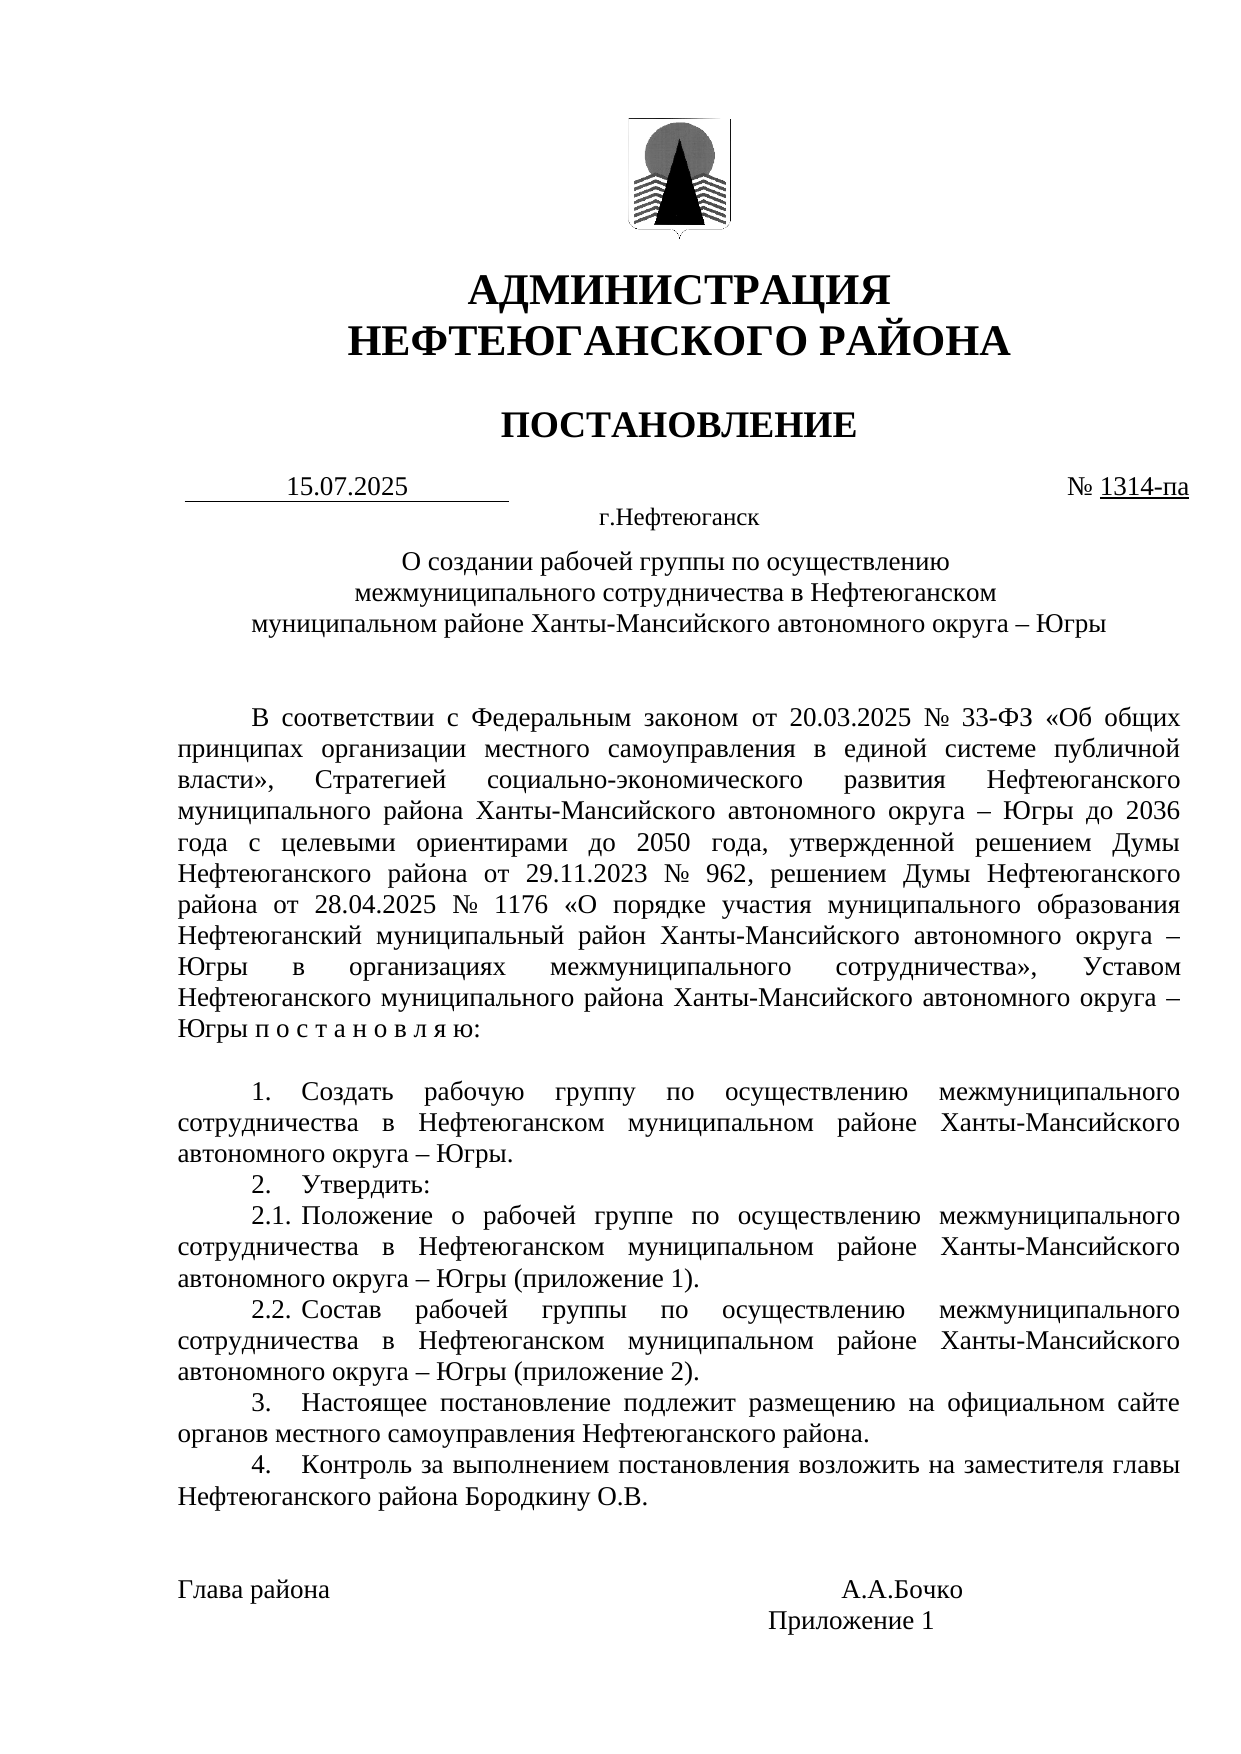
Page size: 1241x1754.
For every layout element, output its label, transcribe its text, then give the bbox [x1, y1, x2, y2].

subtitle В соответствии с Федеральным законом от 20.03.2025 № 33-ФЗ «Об общих принципах организации местного самоуправления в единой системе публичной власти», Стратегией социально-экономического развития Нефтеюганского муниципального района Ханты-Мансийского автономного округа – Югры до 2036 года с целевыми ориентирами до 2050 года, утвержденной решением Думы Нефтеюганского района от 29.11.2023 № 962, решением Думы Нефтеюганского района от 28.04.2025 № 1176 «О порядке участия муниципального образования Нефтеюганский муниципальный район Ханты-Мансийского автономного округа – Югры в организациях межмуниципального сотрудничества», Уставом Нефтеюганского муниципального района Ханты-Мансийского автономного округа – Югры п о с т а н о в л я ю: [177, 950, 1181, 1044]
table_header 15.07.2025 [185, 470, 509, 501]
text г.Нефтеюганск [177, 502, 1181, 531]
table_header № 1314-па [509, 470, 1196, 501]
text Приложение 1 [177, 1604, 1181, 1635]
text О создании рабочей группы по осуществлению межмуниципального сотрудничества в Нефтеюганском муниципальном районе Ханты-Мансийского автономного округа – Югры [177, 545, 1181, 639]
text Глава района А.А.Бочко [177, 1573, 1181, 1604]
list Настоящее постановление подлежит размещению на официальном сайте органов местного самоуправления Нефтеюганского района. [177, 1386, 1181, 1448]
list Контроль за выполнением постановления возложить на заместителя главы Нефтеюганского района Бородкину О.В. [177, 1448, 1181, 1511]
text постановление [177, 403, 1181, 446]
list Состав рабочей группы по осуществлению межмуниципального сотрудничества в Нефтеюганском муниципальном районе Ханты-Мансийского автономного округа – Югры (приложение 2). [177, 1293, 1181, 1386]
list Утвердить: [177, 1168, 1181, 1199]
list Создать рабочую группу по осуществлению межмуниципального сотрудничества в Нефтеюганском муниципальном районе Ханты-Мансийского автономного округа – Югры. [177, 1075, 1181, 1168]
subtitle В соответствии с Федеральным законом от 20.03.2025 № 33-ФЗ «Об общих принципах организации местного самоуправления в единой системе публичной власти», Стратегией социально-экономического развития Нефтеюганского муниципального района Ханты-Мансийского автономного округа – Югры до 2036 года с целевыми ориентирами до 2050 года, утвержденной решением Думы Нефтеюганского района от 29.11.2023 № 962, решением Думы Нефтеюганского района от 28.04.2025 № 1176 «О порядке участия муниципального образования Нефтеюганский муниципальный район Ханты-Мансийского автономного округа – Югры в организациях межмуниципального сотрудничества», Уставом Нефтеюганского муниципального района Ханты-Мансийского автономного округа – Югры п о с т а н о в л я ю: [177, 701, 1181, 888]
text АДМИНИСТРАЦИЯ [177, 264, 1181, 314]
list Положение о рабочей группе по осуществлению межмуниципального сотрудничества в Нефтеюганском муниципальном районе Ханты-Мансийского автономного округа – Югры (приложение 1). [177, 1199, 1181, 1293]
text НЕФТЕЮГАНСКОГО РАЙОНА [177, 314, 1181, 364]
